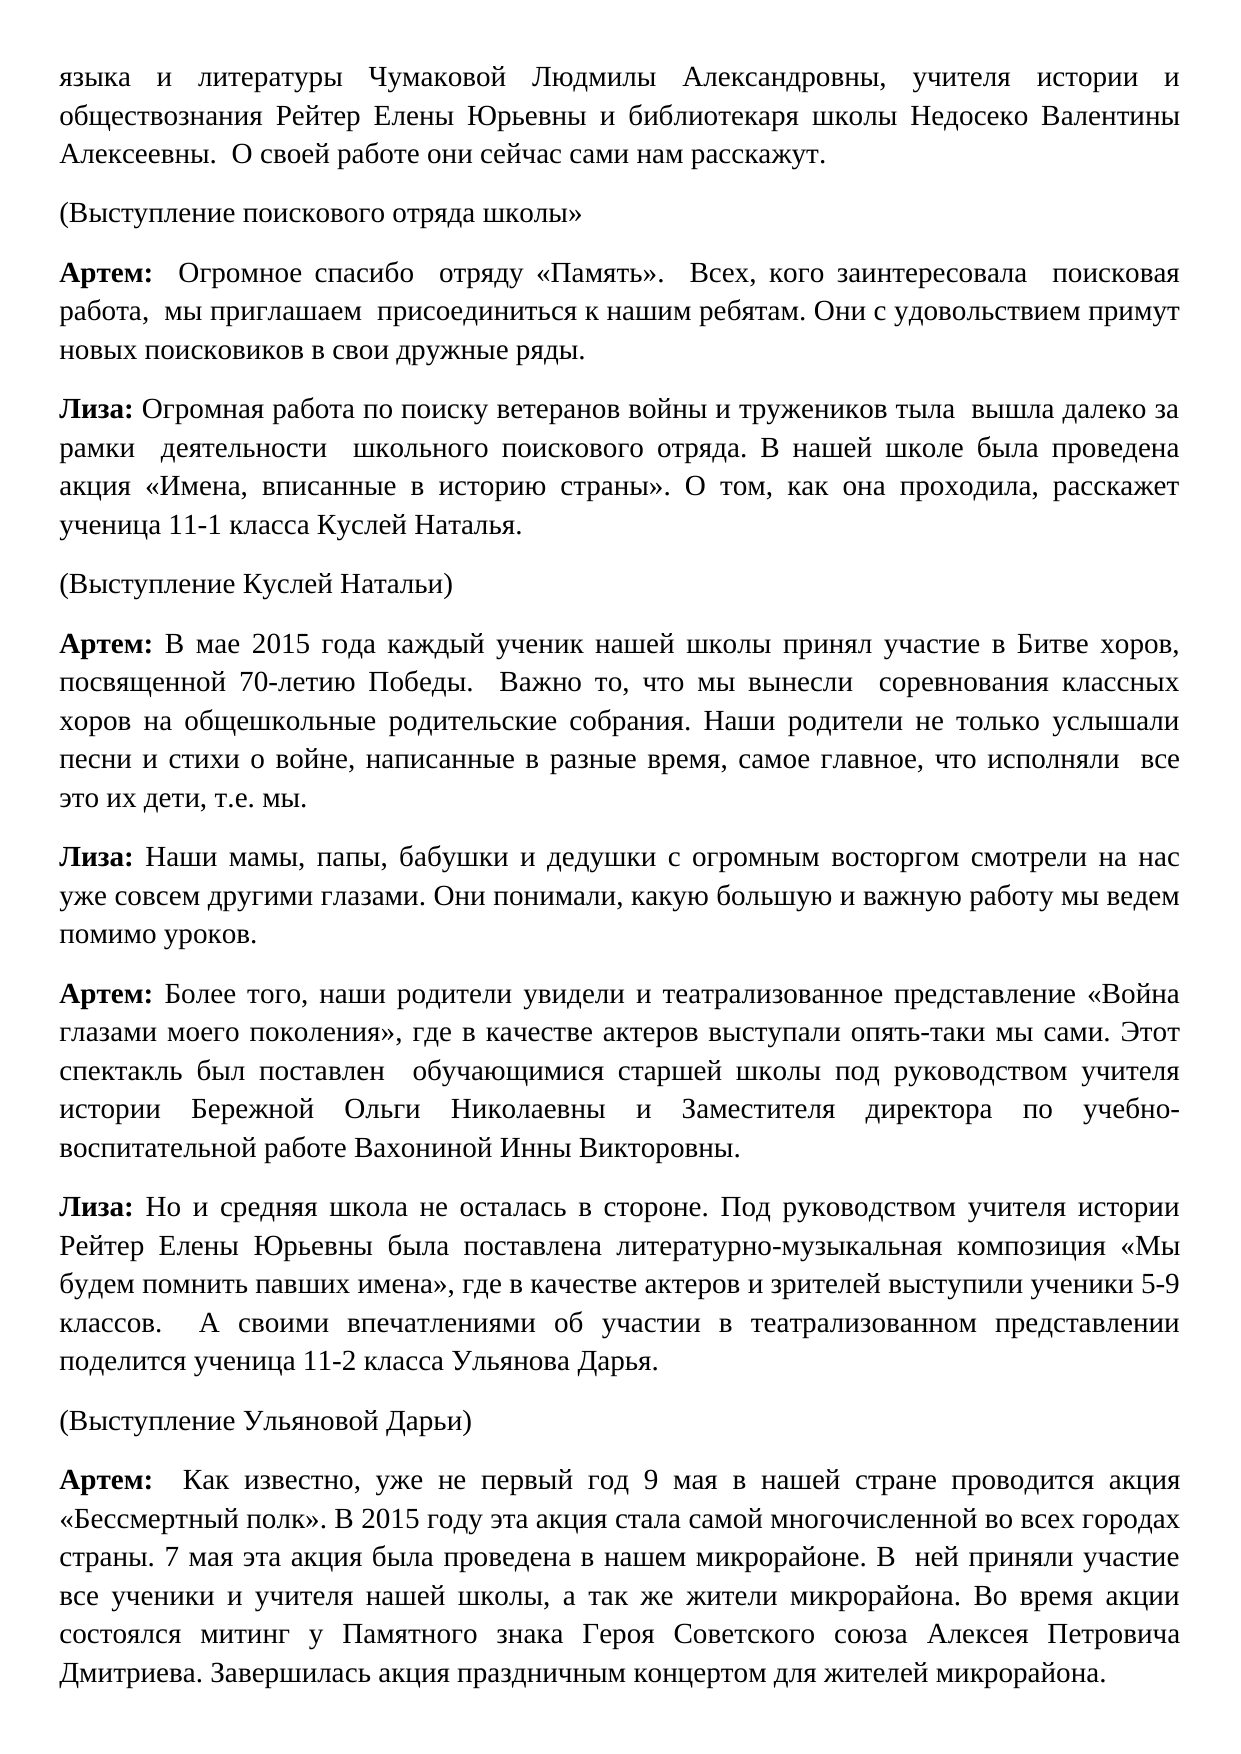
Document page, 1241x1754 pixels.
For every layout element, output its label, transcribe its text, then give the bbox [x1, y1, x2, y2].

text (Выступление Куслей Натальи) [59, 566, 1181, 600]
text (Выступление Ульяновой Дарьи) [59, 1403, 1181, 1436]
text Лиза: Но и средняя школа не осталась в стороне. Под руководством учителя истории Рейтер Елены Юрьевны была поставлена литературно-музыкальная композиция «Мы будем помнить павших имена», где в качестве актеров и зрителей выступили ученики 5-9 классов. А своими впечатлениями об участии в театрализованном представлении поделится ученица 11-2 класса Ульянова Дарья. [59, 1189, 1181, 1377]
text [59, 59, 1181, 170]
text Лиза: Огромная работа по поиску ветеранов войны и тружеников тыла вышла далеко за рамки деятельности школьного поискового отряда. В нашей школе была проведена акция «Имена, вписанные в историю страны». О том, как она проходила, расскажет ученица 11-1 класса Куслей Наталья. [59, 391, 1181, 541]
text (Выступление поискового отряда школы» [59, 196, 1181, 229]
text Лиза: Наши мамы, папы, бабушки и дедушки с огромным восторгом смотрели на нас уже совсем другими глазами. Они понимали, какую большую и важную работу мы ведем помимо уроков. [59, 839, 1181, 950]
text Артем: В мае 2015 года каждый ученик нашей школы принял участие в Битве хоров, посвященной 70-летию Победы. Важно то, что мы вынесли соревнования классных хоров на общешкольные родительские собрания. Наши родители не только услышали песни и стихи о войне, написанные в разные время, самое главное, что исполняли все это их дети, т.е. мы. [59, 626, 1181, 813]
text Артем: Как известно, уже не первый год 9 мая в нашей стране проводится акция «Бессмертный полк». В 2015 году эта акция стала самой многочисленной во всех городах страны. 7 мая эта акция была проведена в нашем микрорайоне. В ней приняли участие все ученики и учителя нашей школы, а так же жители микрорайона. Во время акции состоялся митинг у Памятного знака Героя Советского союза Алексея Петровича Дмитриева. Завершилась акция праздничным концертом для жителей микрорайона. [59, 1462, 1181, 1688]
text Артем: Более того, наши родители увидели и театрализованное представление «Война глазами моего поколения», где в качестве актеров выступали опять-таки мы сами. Этот спектакль был поставлен обучающимися старшей школы под руководством учителя истории Бережной Ольги Николаевны и Заместителя директора по учебно-воспитательной работе Вахониной Инны Викторовны. [59, 976, 1181, 1163]
text Артем: Огромное спасибо отряду «Память». Всех, кого заинтересовала поисковая работа, мы приглашаем присоединиться к нашим ребятам. Они с удовольствием примут новых поисковиков в свои дружные ряды. [59, 255, 1181, 366]
